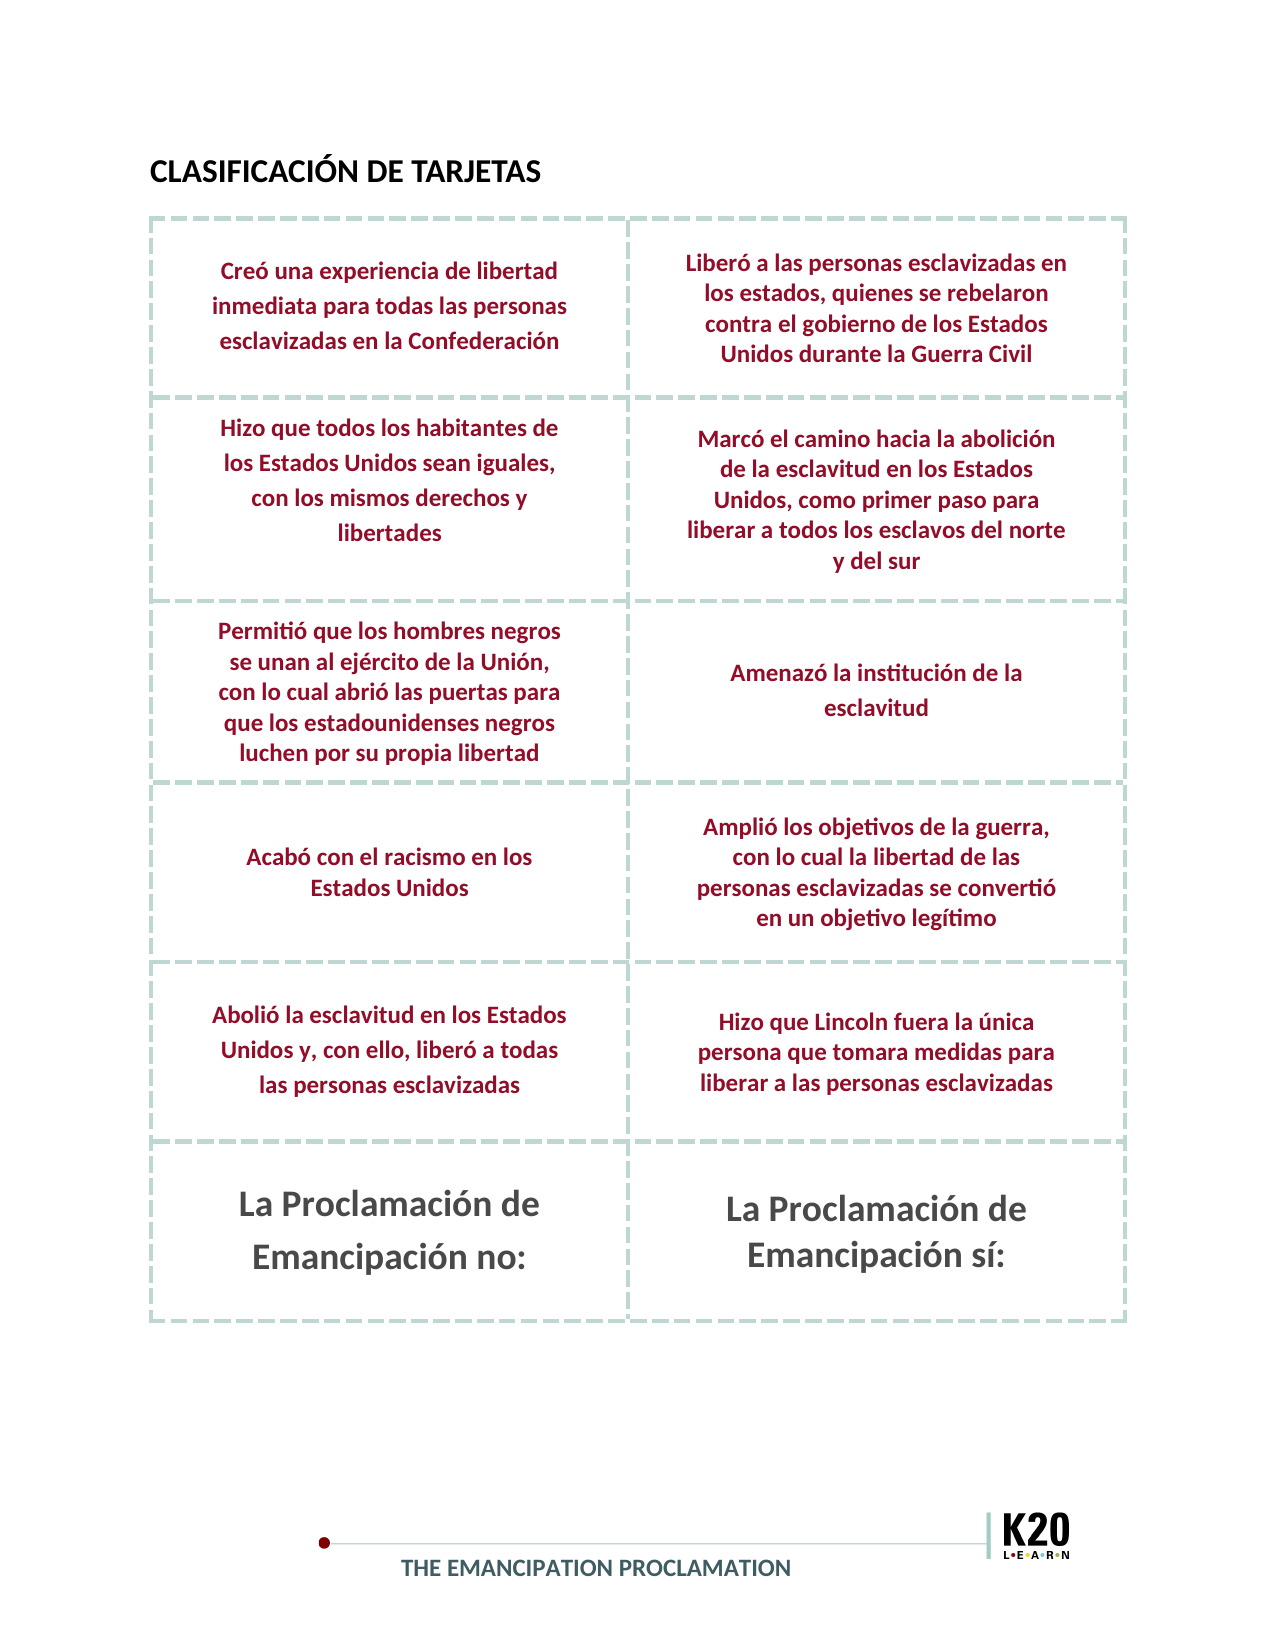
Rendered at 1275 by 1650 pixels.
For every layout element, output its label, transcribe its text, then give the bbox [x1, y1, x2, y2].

table_header Liberó a las personas esclavizadas en los estados, quienes se rebelaron contra el gobierno de los Estados Unidos durante la Guerra Civil [628, 216, 1125, 395]
table_header Creó una experiencia de libertad inmediata para todas las personas esclavizadas en la Confederación [151, 216, 628, 395]
table_cell Marcó el camino hacia la abolición de la esclavitud en los Estados Unidos, como primer paso para liberar a todos los esclavos del norte y del sur [628, 395, 1125, 599]
table_cell Hizo que Lincoln fuera la única persona que tomara medidas para liberar a las personas esclavizadas [628, 960, 1125, 1139]
table_cell Abolió la esclavitud en los Estados Unidos y, con ello, liberó a todas las personas esclavizadas [151, 960, 628, 1139]
table_cell Acabó con el racismo en los Estados Unidos [151, 780, 628, 959]
table_cell Permitió que los hombres negros se unan al ejército de la Unión, con lo cual abrió las puertas para que los estadounidenses negros luchen por su propia libertad [151, 599, 628, 780]
title Clasificación de tarjetas [150, 150, 1125, 191]
table_cell Hizo que todos los habitantes de los Estados Unidos sean iguales, con los mismos derechos y libertades [151, 395, 628, 599]
table_cell Amenazó la institución de la esclavitud [628, 599, 1125, 780]
table_cell Amplió los objetivos de la guerra, con lo cual la libertad de las personas esclavizadas se convertió en un objetivo legítimo [628, 780, 1125, 959]
picture [318, 1509, 1069, 1562]
table_cell La Proclamación de Emancipación no: [151, 1139, 628, 1319]
table_cell La Proclamación de Emancipación sí: [628, 1139, 1125, 1319]
